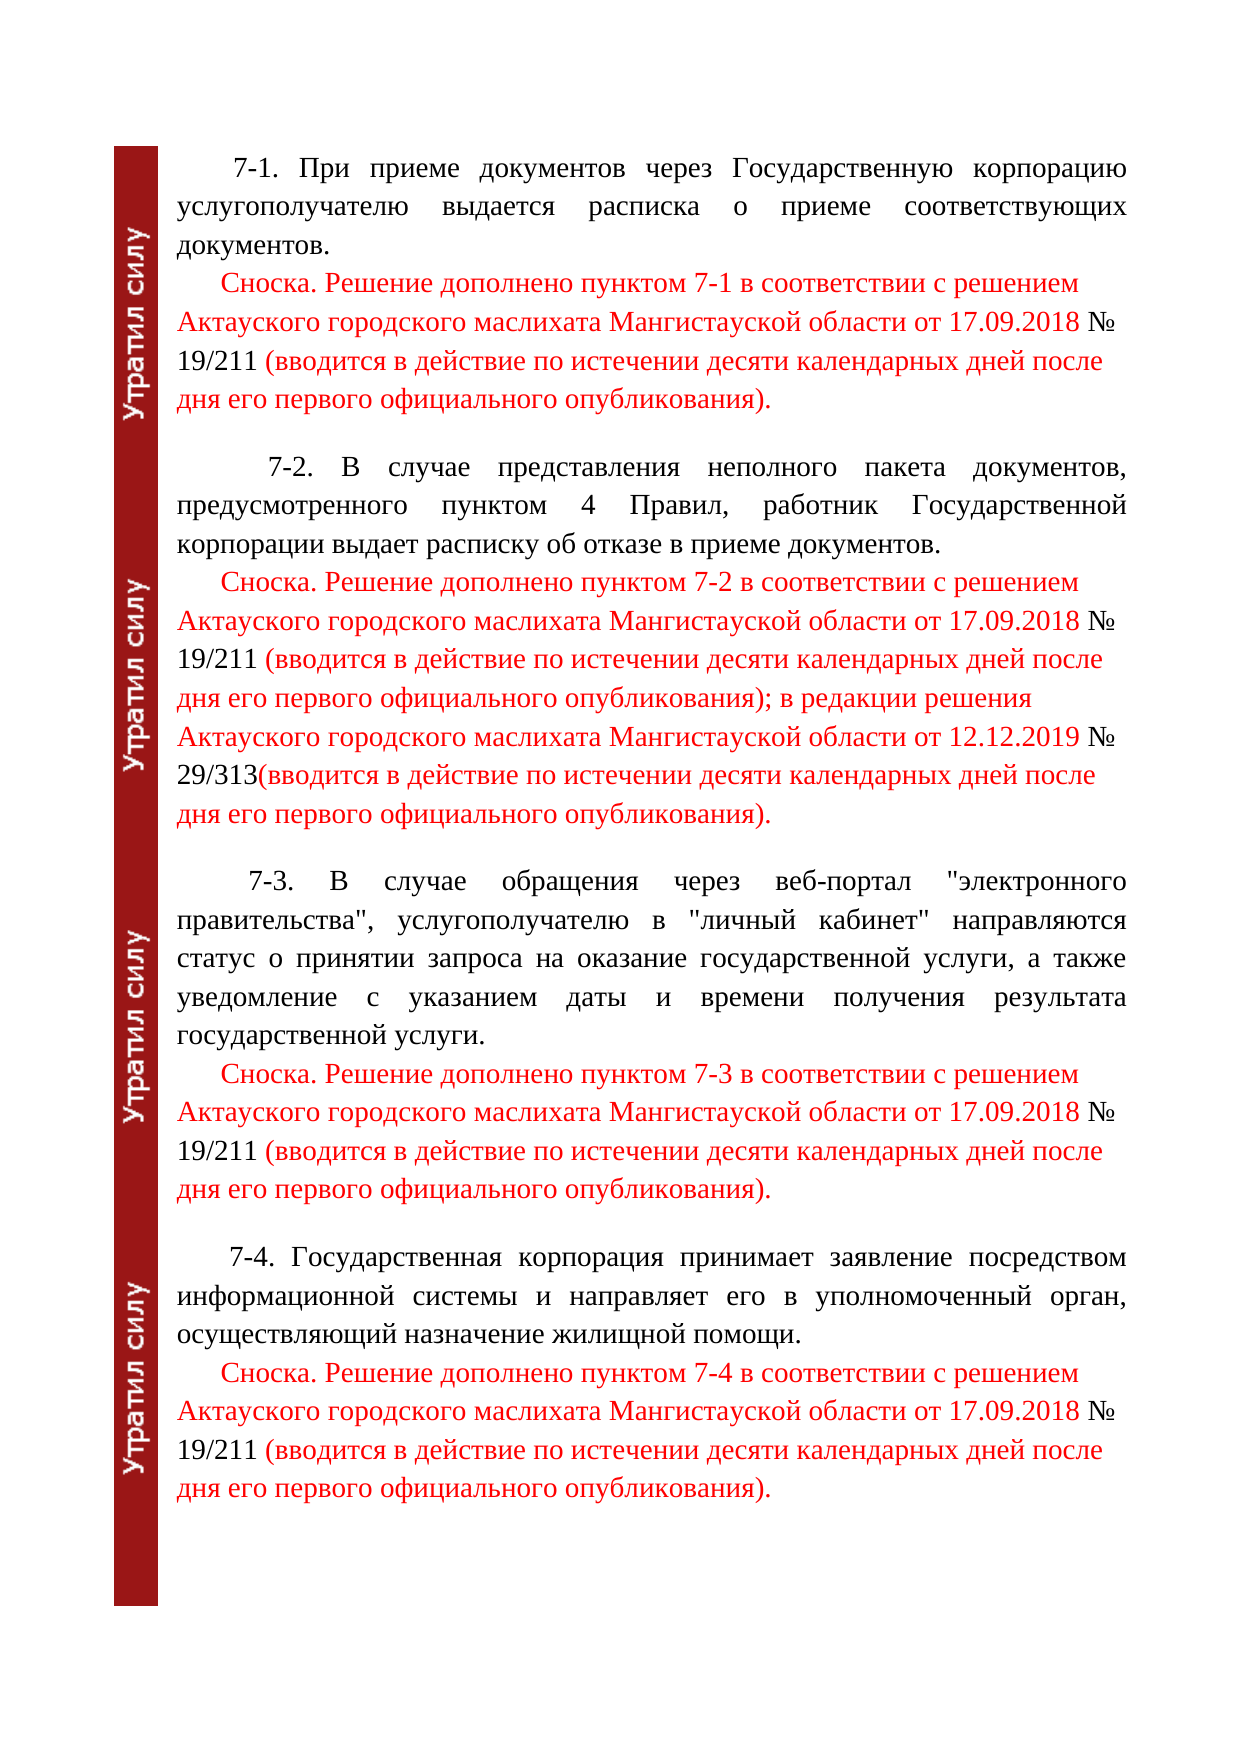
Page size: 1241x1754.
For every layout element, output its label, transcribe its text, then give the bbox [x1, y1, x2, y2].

picture [114, 859, 158, 863]
picture [114, 1350, 158, 1355]
text 7-2. В случае представления неполного пакета документов, предусмотренного пунктом 4 Правил, работник Государственной корпорации выдает расписку об отказе в приеме документов. [112, 449, 1128, 559]
picture [114, 1051, 158, 1056]
text 7-1. При приеме документов через Государственную корпорацию услугополучателю выдается расписка о приеме соответствующих документов. [112, 150, 1128, 261]
text Сноска. Решение дополнено пунктом 7-1 в соответствии с решением Актауского городского маслихата Мангистауской области от 17.09.2018 № 19/211 (вводится в действие по истечении десяти календарных дней после дня его первого официального опубликования). [112, 266, 1128, 445]
picture [114, 261, 158, 266]
picture [114, 1235, 158, 1239]
text Сноска. Решение дополнено пунктом 7-4 в соответствии с решением Актауского городского маслихата Мангистауской области от 17.09.2018 № 19/211 (вводится в действие по истечении десяти календарных дней после дня его первого официального опубликования). [112, 1355, 1128, 1534]
picture [114, 559, 158, 564]
text 7-4. Государственная корпорация принимает заявление посредством информационной системы и направляет его в уполномоченный орган, осуществляющий назначение жилищной помощи. [112, 1239, 1128, 1350]
text 7-3. В случае обращения через веб-портал "электронного правительства", услугополучателю в "личный кабинет" направляются статус о принятии запроса на оказание государственной услуги, а также уведомление с указанием даты и времени получения результата государственной услуги. [112, 863, 1128, 1051]
text Сноска. Решение дополнено пунктом 7-2 в соответствии с решением Актауского городского маслихата Мангистауской области от 17.09.2018 № 19/211 (вводится в действие по истечении десяти календарных дней после дня его первого официального опубликования); в редакции решения Актауского городского маслихата Мангистауской области от 12.12.2019 № 29/313(вводится в действие по истечении десяти календарных дней после дня его первого официального опубликования). [112, 564, 1128, 859]
text Сноска. Решение дополнено пунктом 7-3 в соответствии с решением Актауского городского маслихата Мангистауской области от 17.09.2018 № 19/211 (вводится в действие по истечении десяти календарных дней после дня его первого официального опубликования). [112, 1056, 1128, 1235]
picture [114, 445, 158, 449]
picture [114, 146, 158, 150]
picture [114, 1534, 158, 1606]
